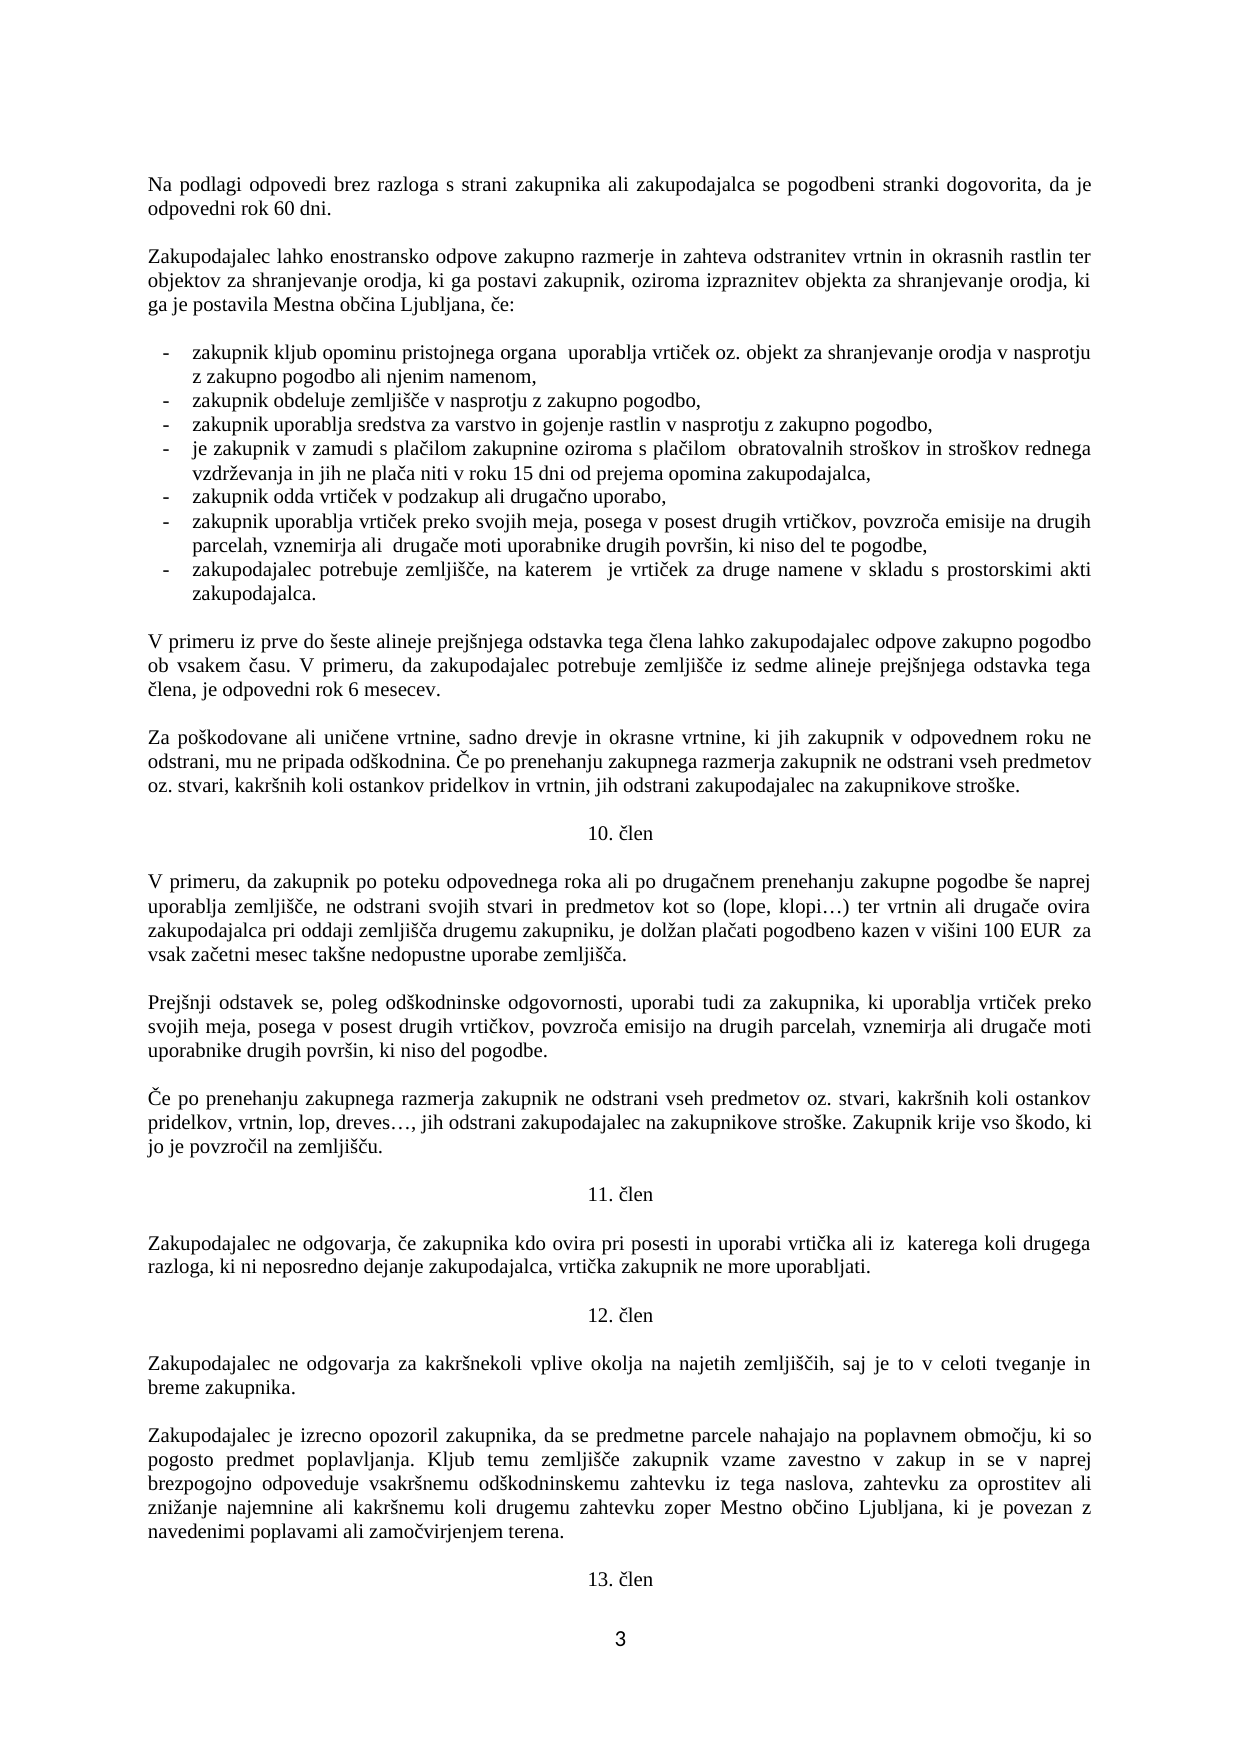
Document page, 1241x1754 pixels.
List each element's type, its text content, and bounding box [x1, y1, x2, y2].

text - zakupodajalec potrebuje zemljišče, na katerem je vrtiček za druge namene v skladu s prostorskimi akti zakupodajalca. [162, 557, 1093, 605]
text Za poškodovane ali uničene vrtnine, sadno drevje in okrasne vrtnine, ki jih zakupnik v odpovednem roku ne odstrani, mu ne pripada odškodnina. Če po prenehanju zakupnega razmerja zakupnik ne odstrani vseh predmetov oz. stvari, kakršnih koli ostankov pridelkov in vrtnin, jih odstrani zakupodajalec na zakupnikove stroške. [148, 725, 1093, 797]
text Zakupodajalec je izrecno opozoril zakupnika, da se predmetne parcele nahajajo na poplavnem območju, ki so pogosto predmet poplavljanja. Kljub temu zemljišče zakupnik vzame zavestno v zakup in se v naprej brezpogojno odpoveduje vsakršnemu odškodninskemu zahtevku iz tega naslova, zahtevku za oprostitev ali znižanje najemnine ali kakršnemu koli drugemu zahtevku zoper Mestno občino Ljubljana, ki je povezan z navedenimi poplavami ali zamočvirjenjem terena. [148, 1423, 1093, 1543]
text Prejšnji odstavek se, poleg odškodninske odgovornosti, uporabi tudi za zakupnika, ki uporablja vrtiček preko svojih meja, posega v posest drugih vrtičkov, povzroča emisijo na drugih parcelah, vznemirja ali drugače moti uporabnike drugih površin, ki niso del pogodbe. [148, 990, 1093, 1062]
text 10. člen [148, 821, 1093, 845]
text - zakupnik uporablja sredstva za varstvo in gojenje rastlin v nasprotju z zakupno pogodbo, [162, 412, 1093, 436]
text - je zakupnik v zamudi s plačilom zakupnine oziroma s plačilom obratovalnih stroškov in stroškov rednega vzdrževanja in jih ne plača niti v roku 15 dni od prejema opomina zakupodajalca, [162, 436, 1093, 484]
text Če po prenehanju zakupnega razmerja zakupnik ne odstrani vseh predmetov oz. stvari, kakršnih koli ostankov pridelkov, vrtnin, lop, dreves…, jih odstrani zakupodajalec na zakupnikove stroške. Zakupnik krije vso škodo, ki jo je povzročil na zemljišču. [148, 1086, 1093, 1158]
text Zakupodajalec ne odgovarja, če zakupnika kdo ovira pri posesti in uporabi vrtička ali iz katerega koli drugega razloga, ki ni neposredno dejanje zakupodajalca, vrtička zakupnik ne more uporabljati. [148, 1230, 1093, 1278]
text V primeru, da zakupnik po poteku odpovednega roka ali po drugačnem prenehanju zakupne pogodbe še naprej uporablja zemljišče, ne odstrani svojih stvari in predmetov kot so (lope, klopi…) ter vrtnin ali drugače ovira zakupodajalca pri oddaji zemljišča drugemu zakupniku, je dolžan plačati pogodbeno kazen v višini 100 EUR za vsak začetni mesec takšne nedopustne uporabe zemljišča. [148, 869, 1093, 966]
text 11. člen [148, 1182, 1093, 1206]
text V primeru iz prve do šeste alineje prejšnjega odstavka tega člena lahko zakupodajalec odpove zakupno pogodbo ob vsakem času. V primeru, da zakupodajalec potrebuje zemljišče iz sedme alineje prejšnjega odstavka tega člena, je odpovedni rok 6 mesecev. [148, 629, 1093, 701]
text - zakupnik kljub opominu pristojnega organa uporablja vrtiček oz. objekt za shranjevanje orodja v nasprotju z zakupno pogodbo ali njenim namenom, [162, 340, 1093, 388]
text - zakupnik uporablja vrtiček preko svojih meja, posega v posest drugih vrtičkov, povzroča emisije na drugih parcelah, vznemirja ali drugače moti uporabnike drugih površin, ki niso del te pogodbe, [162, 508, 1093, 557]
text 12. člen [148, 1303, 1093, 1327]
text 13. člen [148, 1567, 1093, 1591]
text - zakupnik odda vrtiček v podzakup ali drugačno uporabo, [162, 484, 1093, 508]
text - zakupnik obdeluje zemljišče v nasprotju z zakupno pogodbo, [162, 388, 1093, 412]
text Zakupodajalec lahko enostransko odpove zakupno razmerje in zahteva odstranitev vrtnin in okrasnih rastlin ter objektov za shranjevanje orodja, ki ga postavi zakupnik, oziroma izpraznitev objekta za shranjevanje orodja, ki ga je postavila Mestna občina Ljubljana, če: [148, 244, 1093, 316]
text Zakupodajalec ne odgovarja za kakršnekoli vplive okolja na najetih zemljiščih, saj je to v celoti tveganje in breme zakupnika. [148, 1351, 1093, 1399]
text Na podlagi odpovedi brez razloga s strani zakupnika ali zakupodajalca se pogodbeni stranki dogovorita, da je odpovedni rok 60 dni. [148, 172, 1093, 220]
